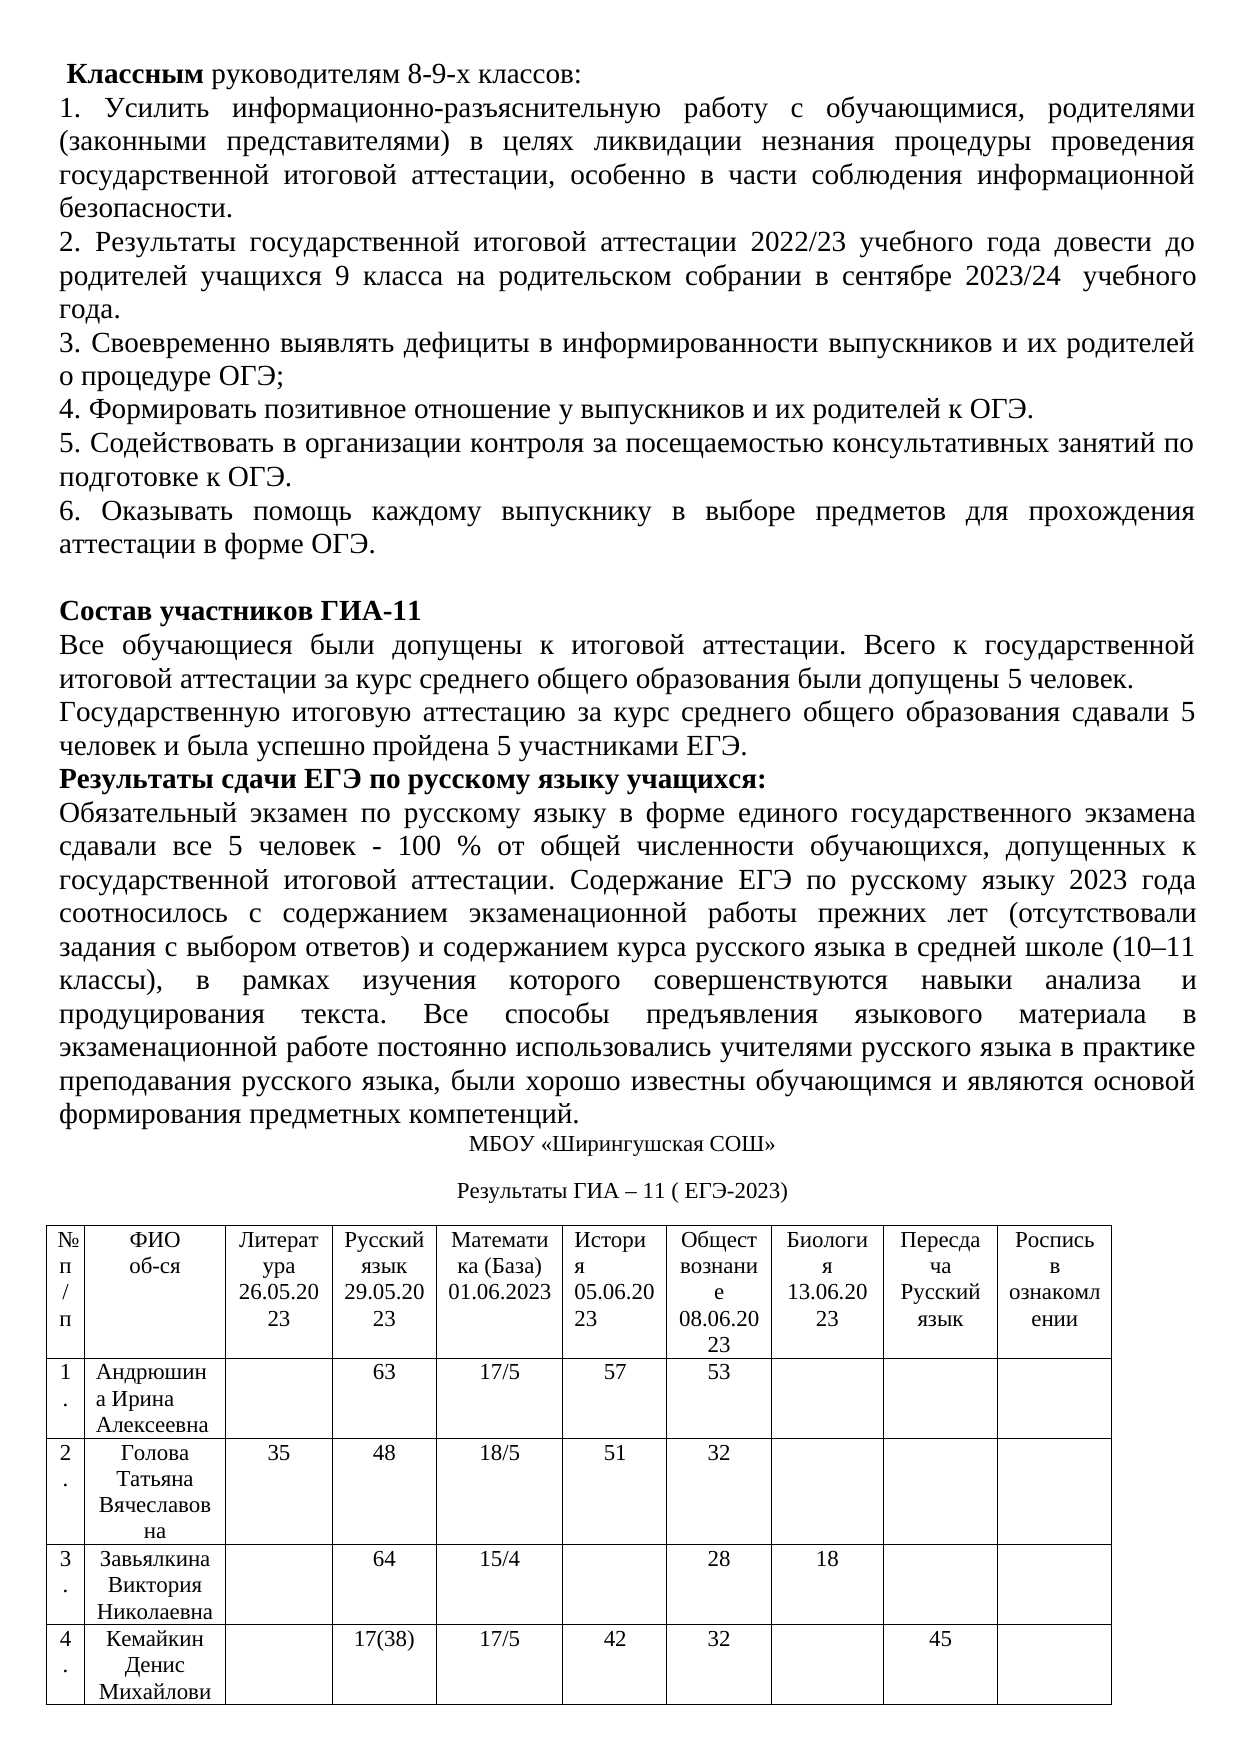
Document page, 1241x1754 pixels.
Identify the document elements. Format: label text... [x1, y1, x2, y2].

list Усилить информационно-разъяснительную работу с обучающимися, родителями (законными представителями) в целях ликвидации незнания процедуры проведения государственной итоговой аттестации, особенно в части соблюдения информационной безопасности. [59, 90, 1195, 224]
table_cell 28 [667, 1545, 771, 1624]
table_cell 48 [333, 1439, 436, 1544]
table_cell 57 [563, 1359, 666, 1437]
table_cell [998, 1359, 1111, 1437]
table_cell 18/5 [437, 1439, 562, 1544]
table_cell 3. [47, 1545, 84, 1624]
table_cell [884, 1545, 997, 1624]
table_header Русский язык 29.05.2023 [333, 1226, 436, 1357]
table_cell [772, 1625, 883, 1704]
table_cell 64 [333, 1545, 436, 1624]
subtitle Состав участников ГИА-11 [59, 594, 1228, 627]
table_cell 17/5 [437, 1625, 562, 1704]
table_cell 18 [772, 1545, 883, 1624]
table_header ФИО об-ся [85, 1226, 225, 1357]
table_cell 42 [563, 1625, 666, 1704]
table_cell [226, 1625, 332, 1704]
table_cell 17(38) [333, 1625, 436, 1704]
table_cell [998, 1625, 1111, 1704]
table_cell 51 [563, 1439, 666, 1544]
table_cell 2. [47, 1439, 84, 1544]
text Государственную итоговую аттестацию за курс среднего общего образования сдавали 5 человек и была успешно пройдена 5 участниками ЕГЭ. [59, 694, 1196, 761]
text Классным руководителям 8-9-х классов: [66, 56, 1228, 90]
table_cell 45 [884, 1625, 997, 1704]
text Все обучающиеся были допущены к итоговой аттестации. Всего к государственной итоговой аттестации за курс среднего общего образования были допущены 5 человек. [59, 627, 1195, 694]
text Результаты ГИА – 11 ( ЕГЭ-2023) [17, 1177, 1228, 1204]
table_cell 53 [667, 1359, 771, 1437]
table_cell [563, 1545, 666, 1624]
list Формировать позитивное отношение у выпускников и их родителей к ОГЭ. [59, 392, 1228, 426]
table_cell 32 [667, 1439, 771, 1544]
list Оказывать помощь каждому выпускнику в выборе предметов для прохождения аттестации в форме ОГЭ. [59, 493, 1195, 560]
table_cell 17/5 [437, 1359, 562, 1437]
table_header Литература 26.05.2023 [226, 1226, 332, 1357]
table_cell Андрюшина Ирина Алексеевна [85, 1359, 225, 1437]
subtitle Результаты сдачи ЕГЭ по русскому языку учащихся: [59, 762, 1228, 795]
table_cell 32 [667, 1625, 771, 1704]
table_cell [226, 1359, 332, 1437]
table_cell Завьялкина Виктория Николаевна [85, 1545, 225, 1624]
table_cell [772, 1359, 883, 1437]
table_header Пересдача Русский язык [884, 1226, 997, 1357]
table_cell [998, 1439, 1111, 1544]
table_cell 1. [47, 1359, 84, 1437]
table_cell 63 [333, 1359, 436, 1437]
table_header Математика (База) 01.06.2023 [437, 1226, 562, 1357]
table_cell Голова Татьяна Вячеславовна [85, 1439, 225, 1544]
table_header Обществознание 08.06.2023 [667, 1226, 771, 1357]
text Обязательный экзамен по русскому языку в форме единого государственного экзамена сдавали все 5 человек - 100 % от общей численности обучающихся, допущенных к государственной итоговой аттестации. Содержание ЕГЭ по русскому языку 2023 года соотносилось с содержанием экзаменационной работы прежних лет (отсутствовали задания с выбором ответов) и содержанием курса русского языка в средней школе (10–11 классы), в рамках изучения которого совершенствуются навыки анализа и продуцирования текста. Все способы предъявления языкового материала в экзаменационной работе постоянно использовались учителями русского языка в практике преподавания русского языка, были хорошо известны обучающимся и являются основой формирования предметных компетенций. [59, 795, 1197, 1130]
table_cell 15/4 [437, 1545, 562, 1624]
table_header Роспись в ознакомлении [998, 1226, 1111, 1357]
text МБОУ «Ширингушская СОШ» [17, 1130, 1228, 1157]
table_header Биология 13.06.2023 [772, 1226, 883, 1357]
list Своевременно выявлять дефициты в информированности выпускников и их родителей о процедуре ОГЭ; [59, 325, 1195, 392]
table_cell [85, 1625, 225, 1704]
table_cell [772, 1439, 883, 1544]
list Содействовать в организации контроля за посещаемостью консультативных занятий по подготовке к ОГЭ. [59, 426, 1195, 493]
table_header № п/п [47, 1226, 84, 1357]
table_header История 05.06.2023 [563, 1226, 666, 1357]
table_cell [884, 1439, 997, 1544]
table_cell [998, 1545, 1111, 1624]
table_cell [226, 1545, 332, 1624]
table_cell 4. [47, 1625, 84, 1704]
table_cell [884, 1359, 997, 1437]
list Результаты государственной итоговой аттестации 2022/23 учебного года довести до родителей учащихся 9 класса на родительском собрании в сентябре 2023/24 учебного года. [59, 224, 1196, 325]
table_cell 35 [226, 1439, 332, 1544]
